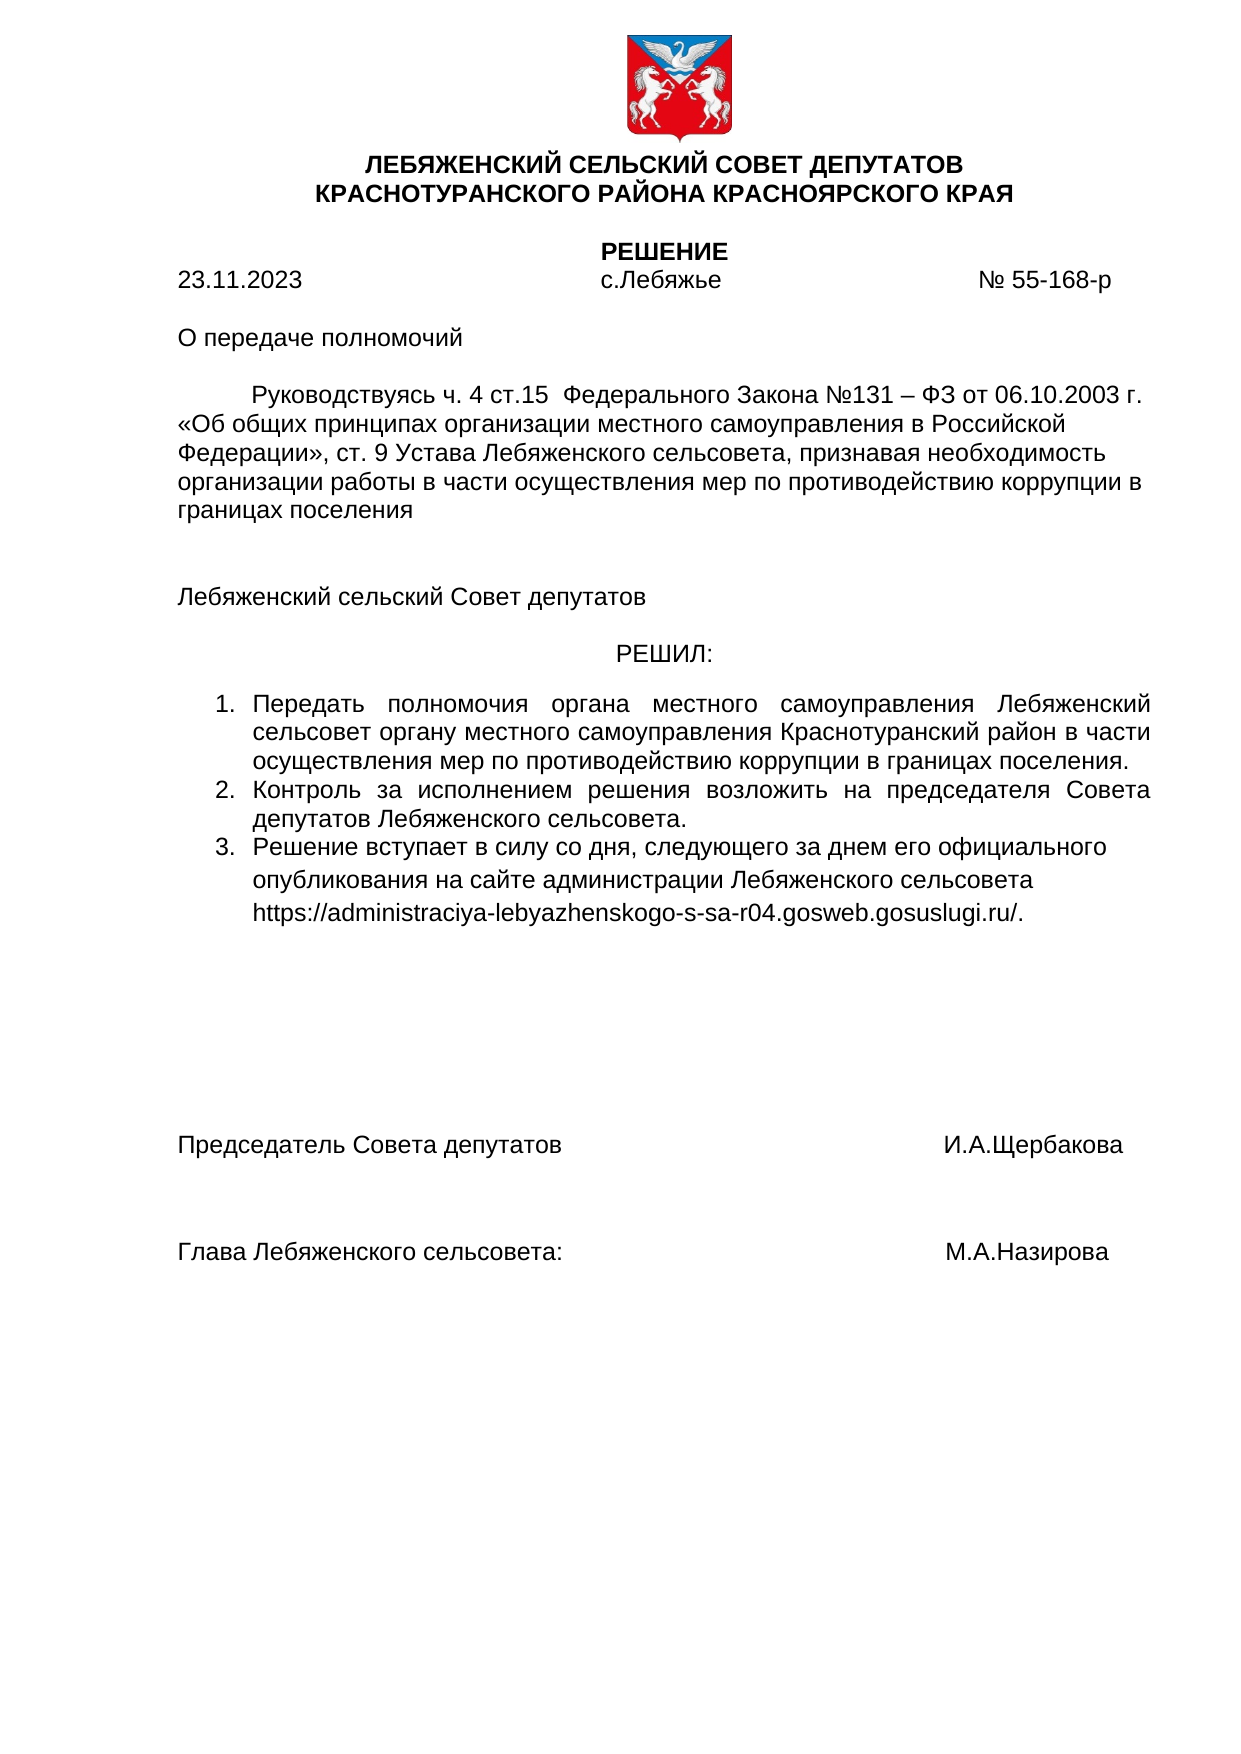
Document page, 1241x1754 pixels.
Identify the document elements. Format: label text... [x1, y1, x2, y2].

list Передать полномочия органа местного самоуправления Лебяженский сельсовет органу местного самоуправления Краснотуранский район в части осуществления мер по противодействию коррупции в границах поселения. [215, 688, 1152, 775]
text Глава Лебяженского сельсовета: М.А.Назирова [177, 1237, 1152, 1266]
text Председатель Совета депутатов И.А.Щербакова [177, 1130, 1152, 1158]
text РЕШЕНИЕ [177, 236, 1152, 265]
text 23.11.2023 с.Лебяжье № 55-168-р [177, 265, 1152, 294]
text ЛЕБЯЖЕНСКИЙ СЕЛЬСКИЙ СОВЕТ ДЕПУТАТОВ КРАСНОТУРАНСКОГО РАЙОНА КРАСНОЯРСКОГО КРАЯ [177, 150, 1152, 208]
text Лебяженский сельский Совет депутатов [177, 581, 1152, 610]
list Решение вступает в силу со дня, следующего за днем его официального опубликования на сайте администрации Лебяженского сельсовета https://administraciya-lebyazhenskogo-s-sa-r04.gosweb.gosuslugi.ru/. [215, 832, 1152, 927]
text О передаче полномочий [177, 323, 1152, 351]
text Руководствуясь ч. 4 ст.15 Федерального Закона №131 – ФЗ от 06.10.2003 г. «Об общих принципах организации местного самоуправления в Российской Федерации», ст. 9 Устава Лебяженского сельсовета, признавая необходимость организации работы в части осуществления мер по противодействию коррупции в границах поселения [177, 380, 1152, 524]
text РЕШИЛ: [177, 639, 1152, 668]
list Контроль за исполнением решения возложить на председателя Совета депутатов Лебяженского сельсовета. [215, 775, 1152, 832]
picture [627, 35, 732, 143]
